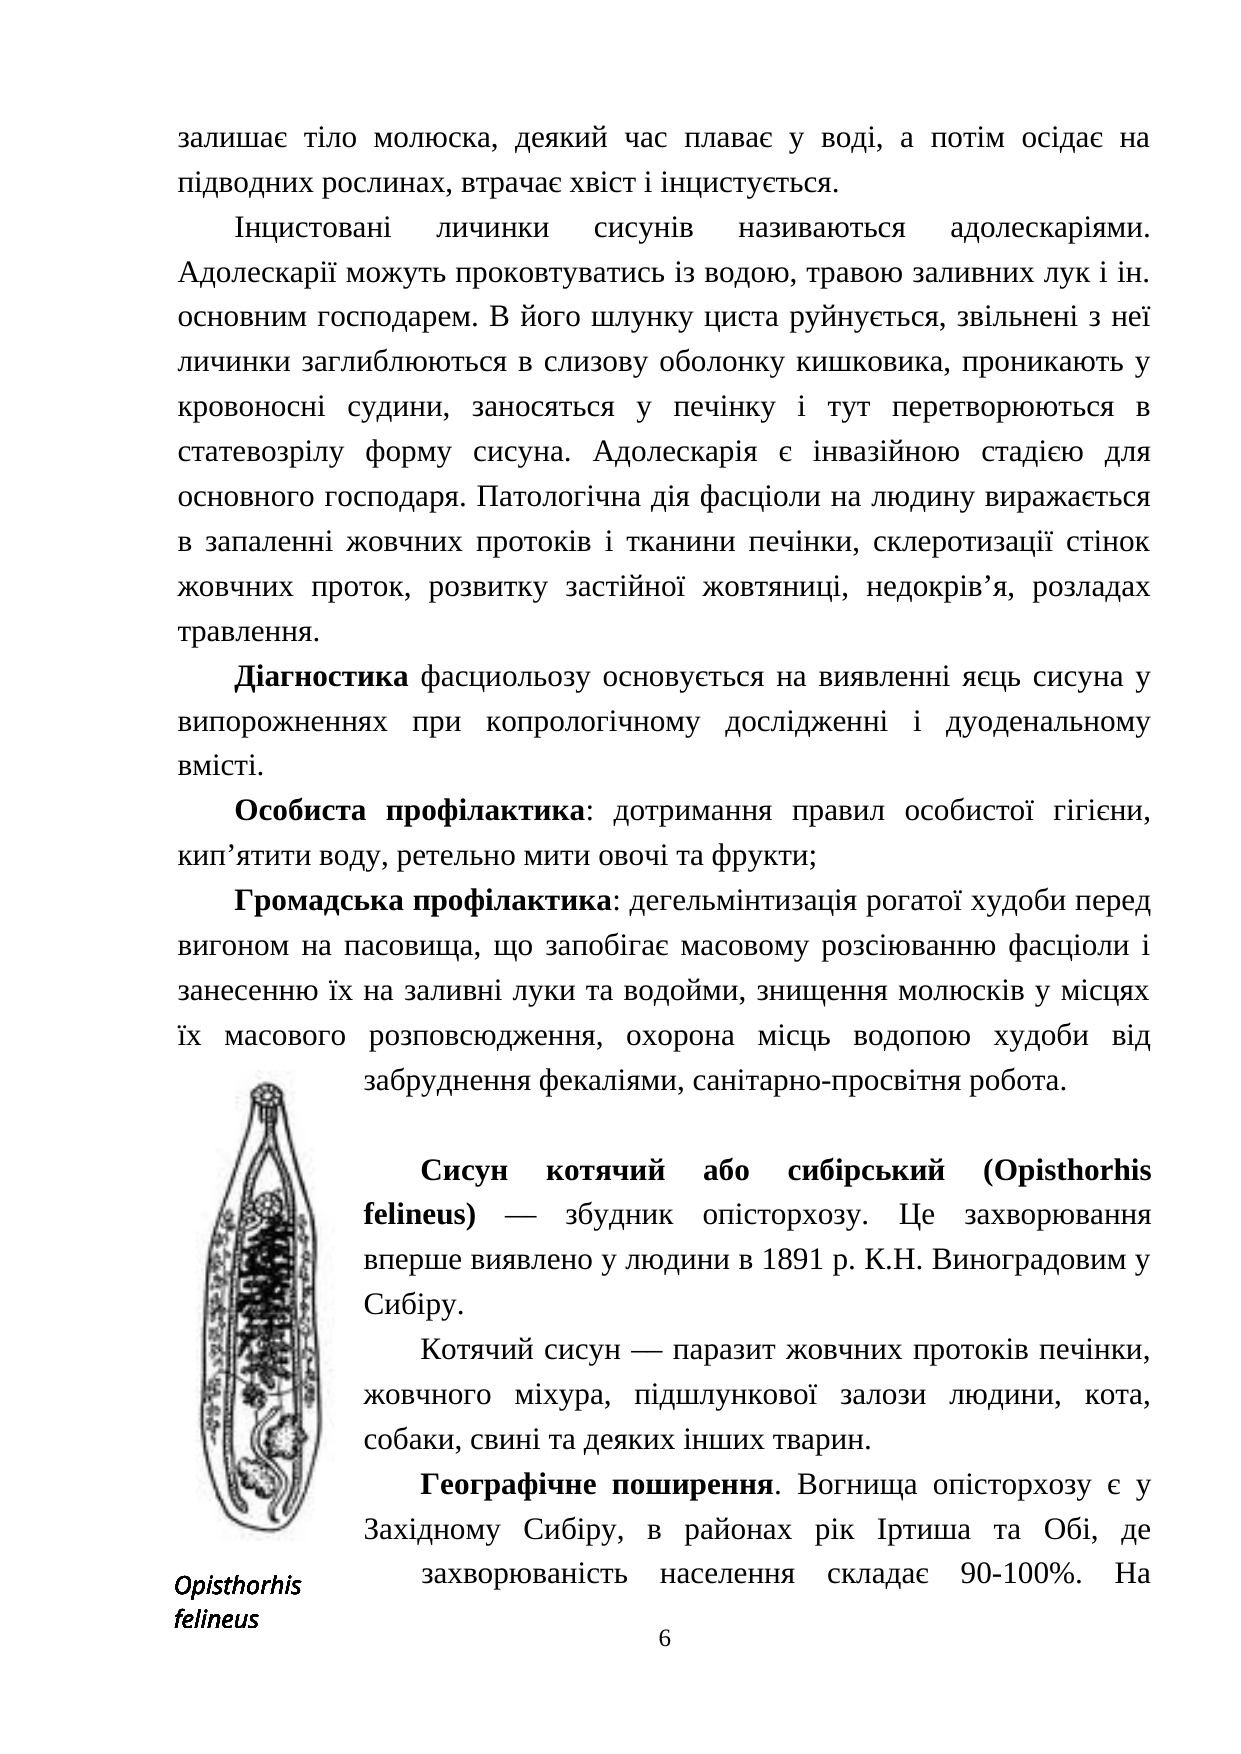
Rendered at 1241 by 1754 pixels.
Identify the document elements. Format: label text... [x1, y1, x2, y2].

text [177, 118, 1152, 199]
picture [177, 1097, 345, 1151]
text Громадська профілактика: дегельмінтизація рогатої худоби перед вигоном на пасовища, що запобігає масовому розсіюванню фасціоли і занесенню їх на заливні луки та водойми, знищення молюсків у місцях їх масового розповсюдження, охорона місць водопою худоби від забруднення фекаліями, санітарно-просвітня робота. [177, 881, 1152, 1097]
text Інцистовані личинки сисунів називаються адолескаріями. Адолескарії можуть проковтуватись із водою, травою заливних лук і ін. основним господарем. В його шлунку циста руйнується, звільнені з неї личинки заглиблюються в слизову оболонку кишковика, проникають у кровоносні судини, заносяться у печінку і тут перетворюються в статевозрілу форму сисуна. Адолескарія є інвазійною стадією для основного господаря. Патологічна дія фасціоли на людину виражається в запаленні жовчних протоків і тканини печінки, склеротизації стінок жовчних проток, розвитку застійної жовтяниці, недокрів’я, розладах травлення. [177, 208, 1152, 648]
text Діагностика фасциольозу основується на виявленні яєць сисуна у випорожненнях при копрологічному дослідженні і дуоденальному вмісті. [177, 657, 1152, 783]
text Котячий сисун –– паразит жовчних протоків печінки, жовчного міхура, підшлункової залози людини, кота, собаки, свині та деяких інших тварин. [177, 1330, 1152, 1456]
picture [177, 1456, 345, 1465]
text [177, 1465, 1152, 1591]
picture [177, 1321, 345, 1330]
text Особиста профілактика: дотримання правил особистої гігієни, кип’ятити воду, ретельно мити овочі та фрукти; [177, 792, 1152, 872]
text Сисун котячий або сибірський (Opisthorhis felineus) –– збудник опісторхозу. Це захворювання вперше виявлено у людини в 1891 р. К.Н. Виноградовим у Сибіру. [177, 1151, 1152, 1321]
